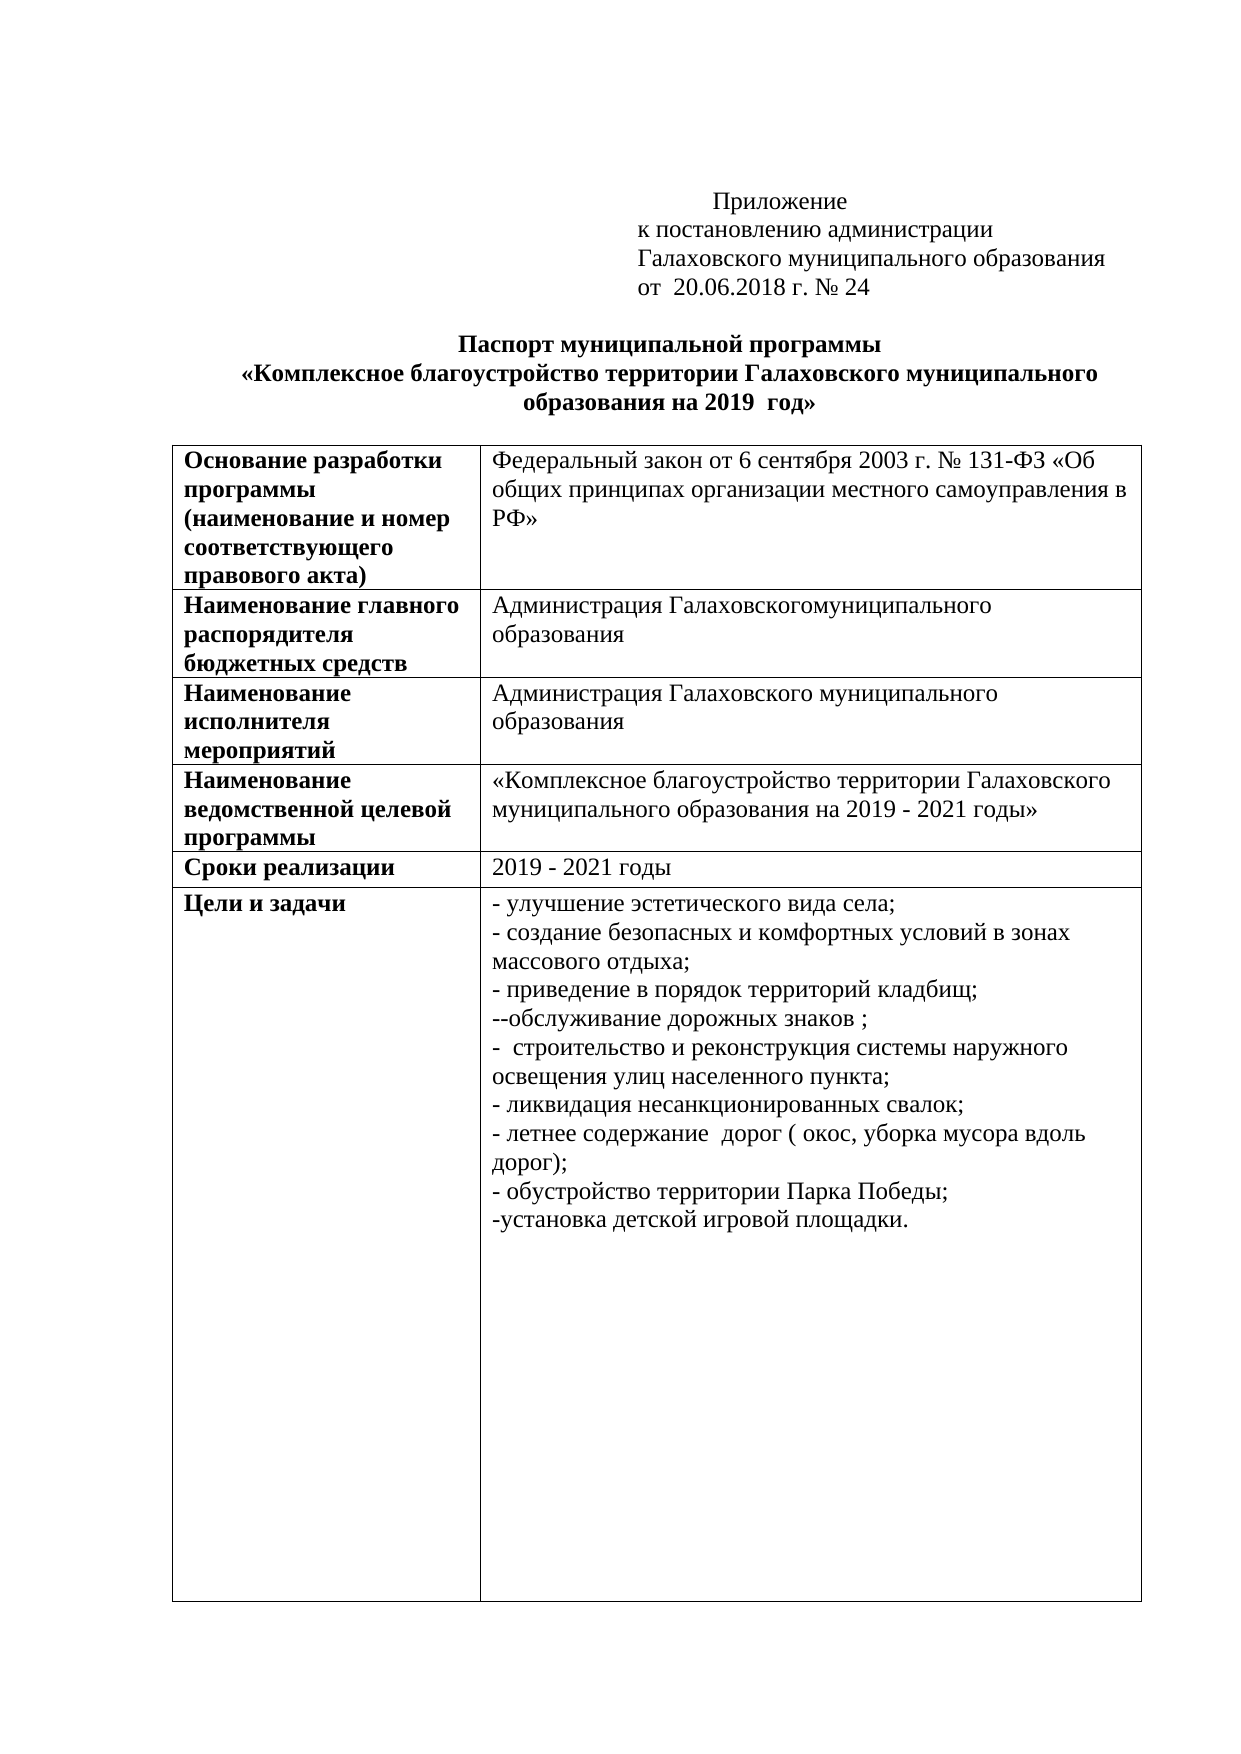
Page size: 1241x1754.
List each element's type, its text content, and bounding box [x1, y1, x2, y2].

text Приложение [637, 186, 1152, 214]
table_cell «Комплексное благоустройство территории Галаховского муниципального образования на 2019 - 2021 годы» [481, 765, 1141, 851]
table_cell Наименование ведомственной целевой программы [173, 765, 480, 851]
text «Комплексное благоустройство территории Галаховского муниципального образования на 2019 год» [187, 358, 1152, 416]
text к постановлению администрации [637, 214, 1152, 243]
table_cell Сроки реализации [173, 852, 480, 887]
table_cell Администрация Галаховскогомуниципального образования [481, 590, 1141, 677]
text Паспорт муниципальной программы [187, 329, 1152, 358]
table_header Федеральный закон от 6 сентября 2003 г. № 131-ФЗ «Об общих принципах организации местного самоуправления в РФ» [481, 446, 1141, 589]
table_cell 2019 - 2021 годы [481, 852, 1141, 887]
table_header Основание разработки программы (наименование и номер соответствующего правового акта) [173, 446, 480, 589]
table_cell Администрация Галаховского муниципального образования [481, 678, 1141, 764]
table_cell Наименование главного распорядителя бюджетных средств [173, 590, 480, 677]
table_cell Цели и задачи [173, 888, 480, 1601]
table_cell - улучшение эстетического вида села; - создание безопасных и комфортных условий в зонах массового отдыха; - приведение в порядок территорий кладбищ; --обслуживание дорожных знаков ; - строительство и реконструкция системы наружного освещения улиц населенного пункта; - ликвидация несанкционированных свалок; - летнее содержание дорог ( окос, уборка мусора вдоль дорог); - обустройство территории Парка Победы; -установка детской игровой площадки. [481, 888, 1141, 1601]
table_cell Наименование исполнителя мероприятий [173, 678, 480, 764]
text от 20.06.2018 г. № 24 [562, 272, 1152, 301]
text Галаховского муниципального образования [562, 243, 1152, 272]
